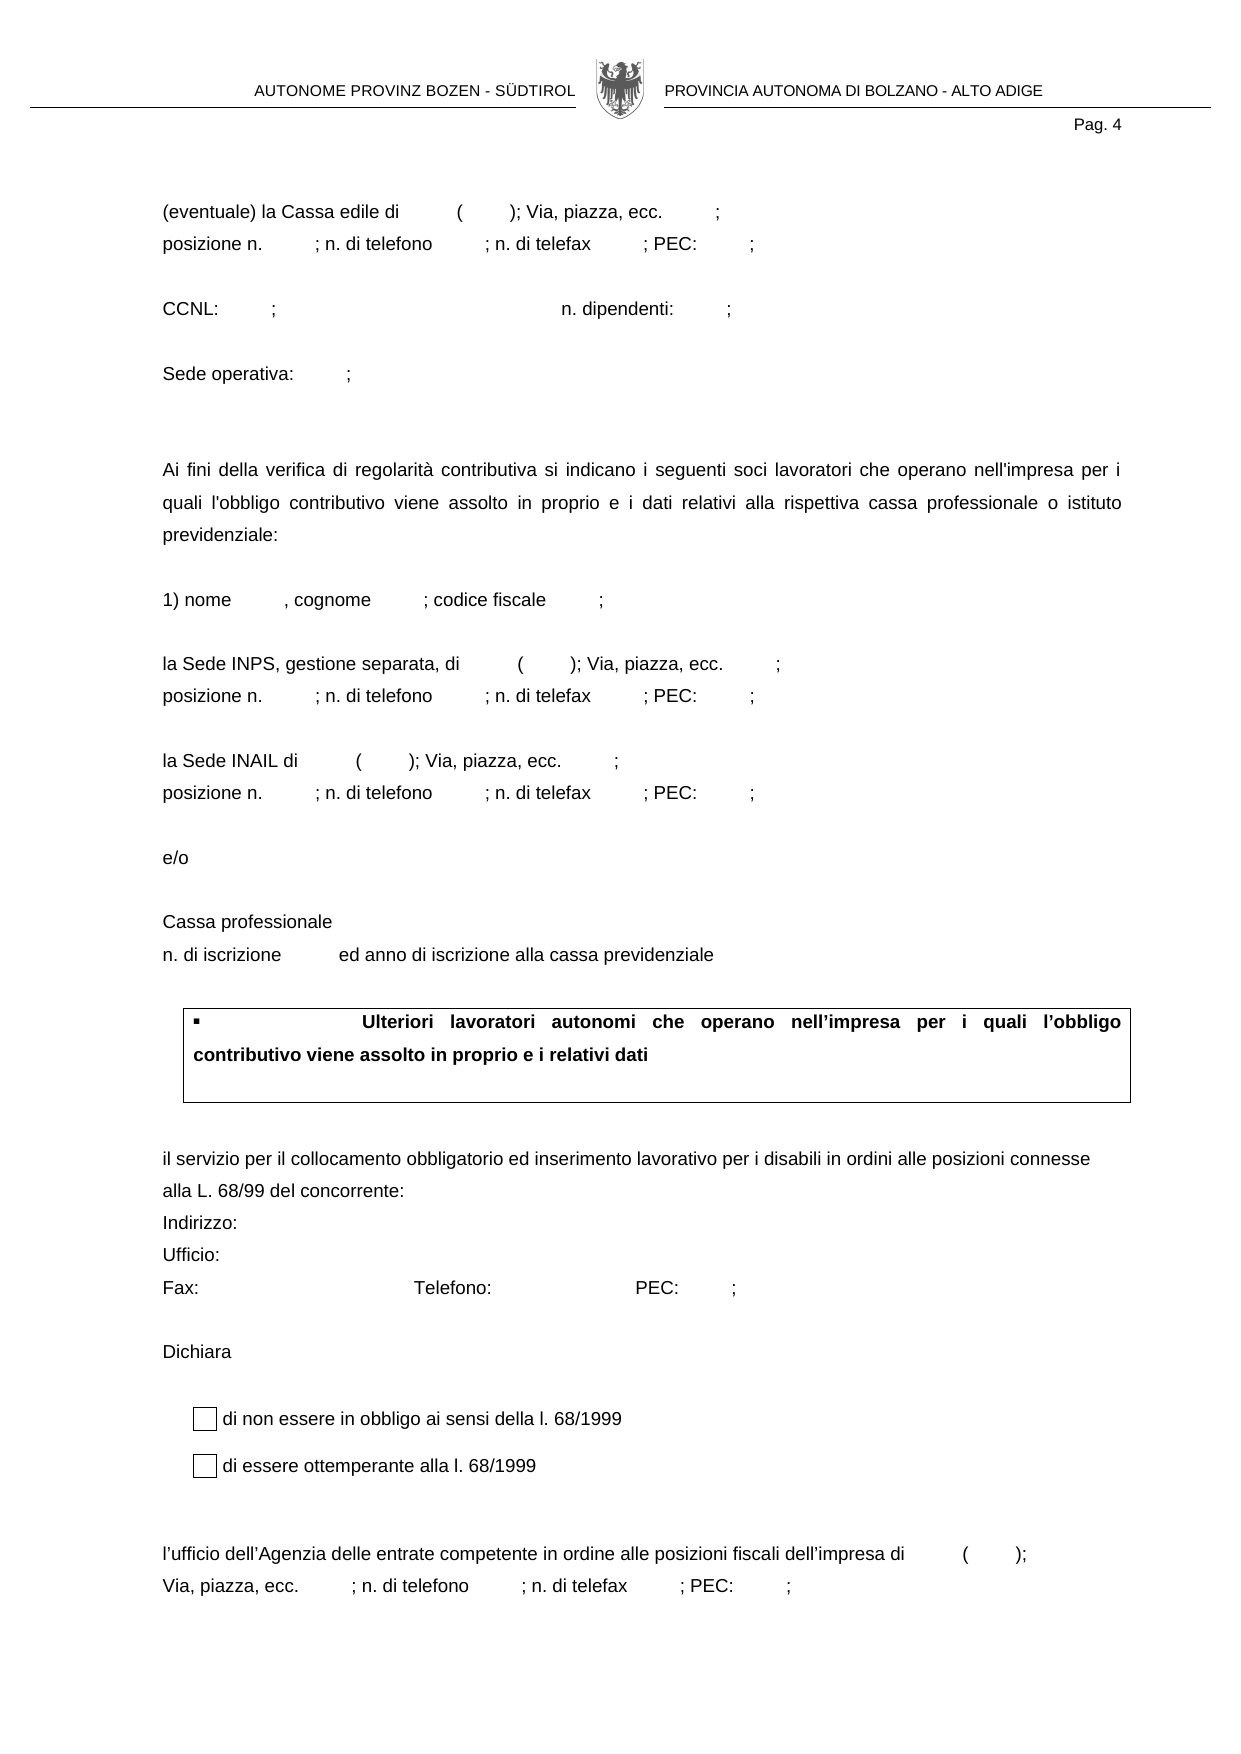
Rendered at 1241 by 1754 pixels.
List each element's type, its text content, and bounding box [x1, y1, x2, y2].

picture [596, 59, 644, 119]
text la Sede INPS, gestione separata, di ( ); Via, piazza, ecc. ; [162, 653, 1122, 674]
text la Sede INAIL di ( ); Via, piazza, ecc. ; [162, 750, 1122, 771]
text Fax: Telefono: PEC: ; [118, 1276, 1122, 1298]
text n. di iscrizione ed anno di iscrizione alla cassa previdenziale [162, 943, 1122, 965]
text (eventuale) la Cassa edile di ( ); Via, piazza, ecc. ; [162, 201, 1122, 222]
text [162, 233, 1122, 255]
text Sede operativa: ; [162, 362, 1122, 384]
text e/o [162, 847, 1122, 868]
text Ai fini della verifica di regolarità contributiva si indicano i seguenti soci lavoratori che operano nell'impresa per i quali l'obbligo contributivo viene assolto in proprio e i dati relativi alla rispettiva cassa professionale o istituto previdenziale: [162, 459, 1122, 545]
text il servizio per il collocamento obbligatorio ed inserimento lavorativo per i disabili in ordini alle posizioni connesse alla L. 68/99 del concorrente: [162, 1147, 1122, 1201]
text Via, piazza, ecc. ; n. di telefono ; n. di telefax ; PEC: ; [162, 1575, 1122, 1597]
text l’ufficio dell’Agenzia delle entrate competente in ordine alle posizioni fiscali dell’impresa di ( ); [162, 1543, 1122, 1564]
text Dichiara [118, 1341, 1122, 1363]
text di non essere in obbligo ai sensi della l. 68/1999 [192, 1406, 1122, 1431]
text di essere ottemperante alla l. 68/1999 [192, 1453, 1122, 1478]
text Cassa professionale [162, 911, 1122, 933]
text Ufficio: [118, 1244, 1122, 1266]
text posizione n. ; n. di telefono ; n. di telefax ; PEC: ; [162, 782, 1122, 804]
text 1) nome , cognome ; codice fiscale ; [162, 588, 1122, 610]
text Indirizzo: [118, 1212, 1122, 1233]
text posizione n. ; n. di telefono ; n. di telefax ; PEC: ; [162, 685, 1122, 707]
text CCNL: ; n. dipendenti: ; [162, 298, 1122, 319]
list Ulteriori lavoratori autonomi che operano nell’impresa per i quali l’obbligo contributivo viene assolto in proprio e i relativi dati [184, 1009, 1130, 1065]
